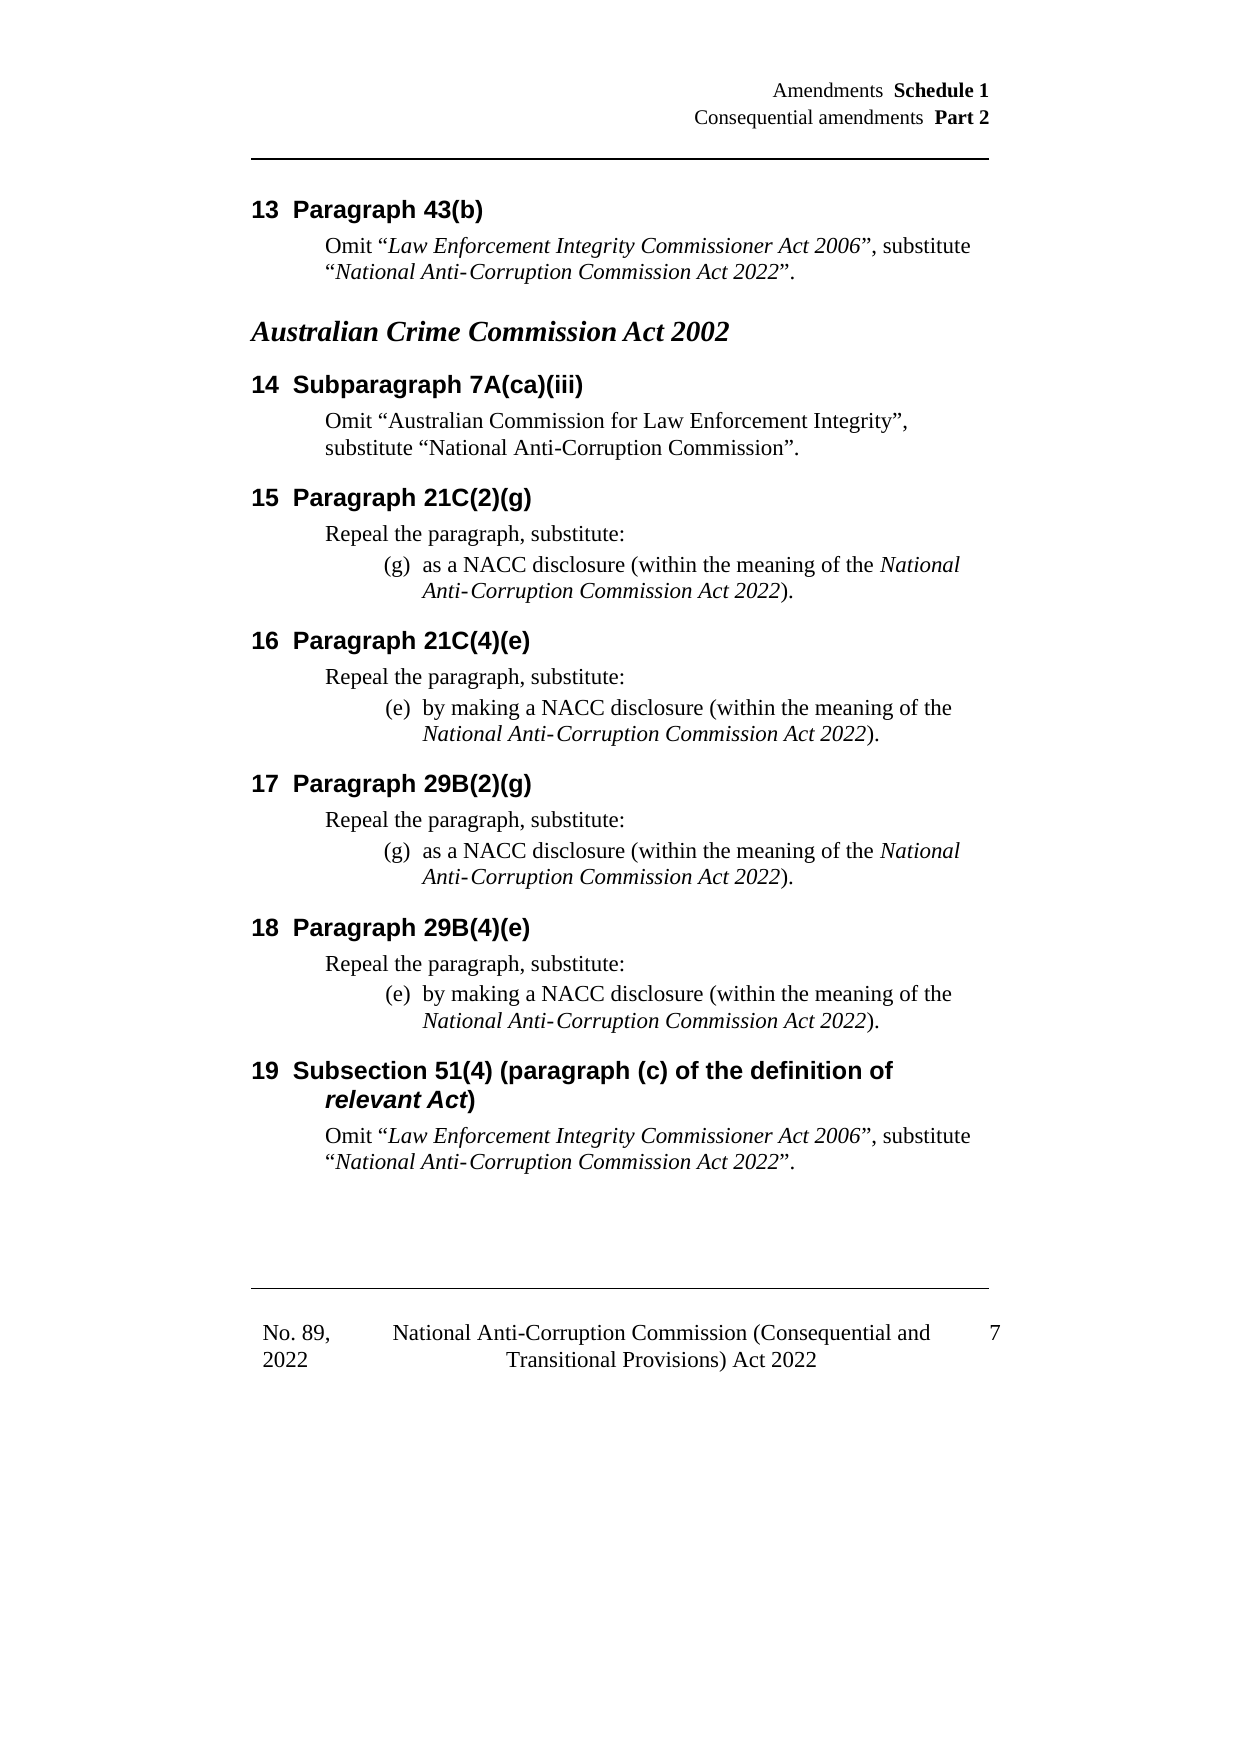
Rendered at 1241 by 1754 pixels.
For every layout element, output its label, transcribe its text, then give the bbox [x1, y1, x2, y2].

text (e) by making a NACC disclosure (within the meaning of the National Anti-Corruption Commission Act 2022). [251, 694, 989, 747]
text 14 Subparagraph 7A(ca)(iii) [251, 370, 989, 399]
text Omit “Australian Commission for Law Enforcement Integrity”, substitute “National Anti-Corruption Commission”. [325, 407, 989, 460]
text Repeal the paragraph, substitute: [325, 520, 989, 546]
text 18 Paragraph 29B(4)(e) [251, 913, 989, 941]
text (e) by making a NACC disclosure (within the meaning of the National Anti-Corruption Commission Act 2022). [251, 980, 989, 1033]
text 17 Paragraph 29B(2)(g) [251, 769, 989, 798]
text (g) as a NACC disclosure (within the meaning of the National Anti-Corruption Commission Act 2022). [251, 837, 989, 890]
text Omit “Law Enforcement Integrity Commissioner Act 2006”, substitute “National Anti-Corruption Commission Act 2022”. [325, 1122, 989, 1174]
text Repeal the paragraph, substitute: [325, 663, 989, 690]
text 13 Paragraph 43(b) [251, 195, 989, 224]
text Omit “Law Enforcement Integrity Commissioner Act 2006”, substitute “National Anti-Corruption Commission Act 2022”. [325, 232, 989, 285]
text Repeal the paragraph, substitute: [325, 950, 989, 976]
text Australian Crime Commission Act 2002 [251, 314, 989, 347]
text 15 Paragraph 21C(2)(g) [251, 483, 989, 512]
text Repeal the paragraph, substitute: [325, 807, 989, 833]
text (g) as a NACC disclosure (within the meaning of the National Anti-Corruption Commission Act 2022). [251, 551, 989, 603]
text 16 Paragraph 21C(4)(e) [251, 626, 989, 655]
text 19 Subsection 51(4) (paragraph (c) of the definition of relevant Act) [251, 1056, 989, 1113]
